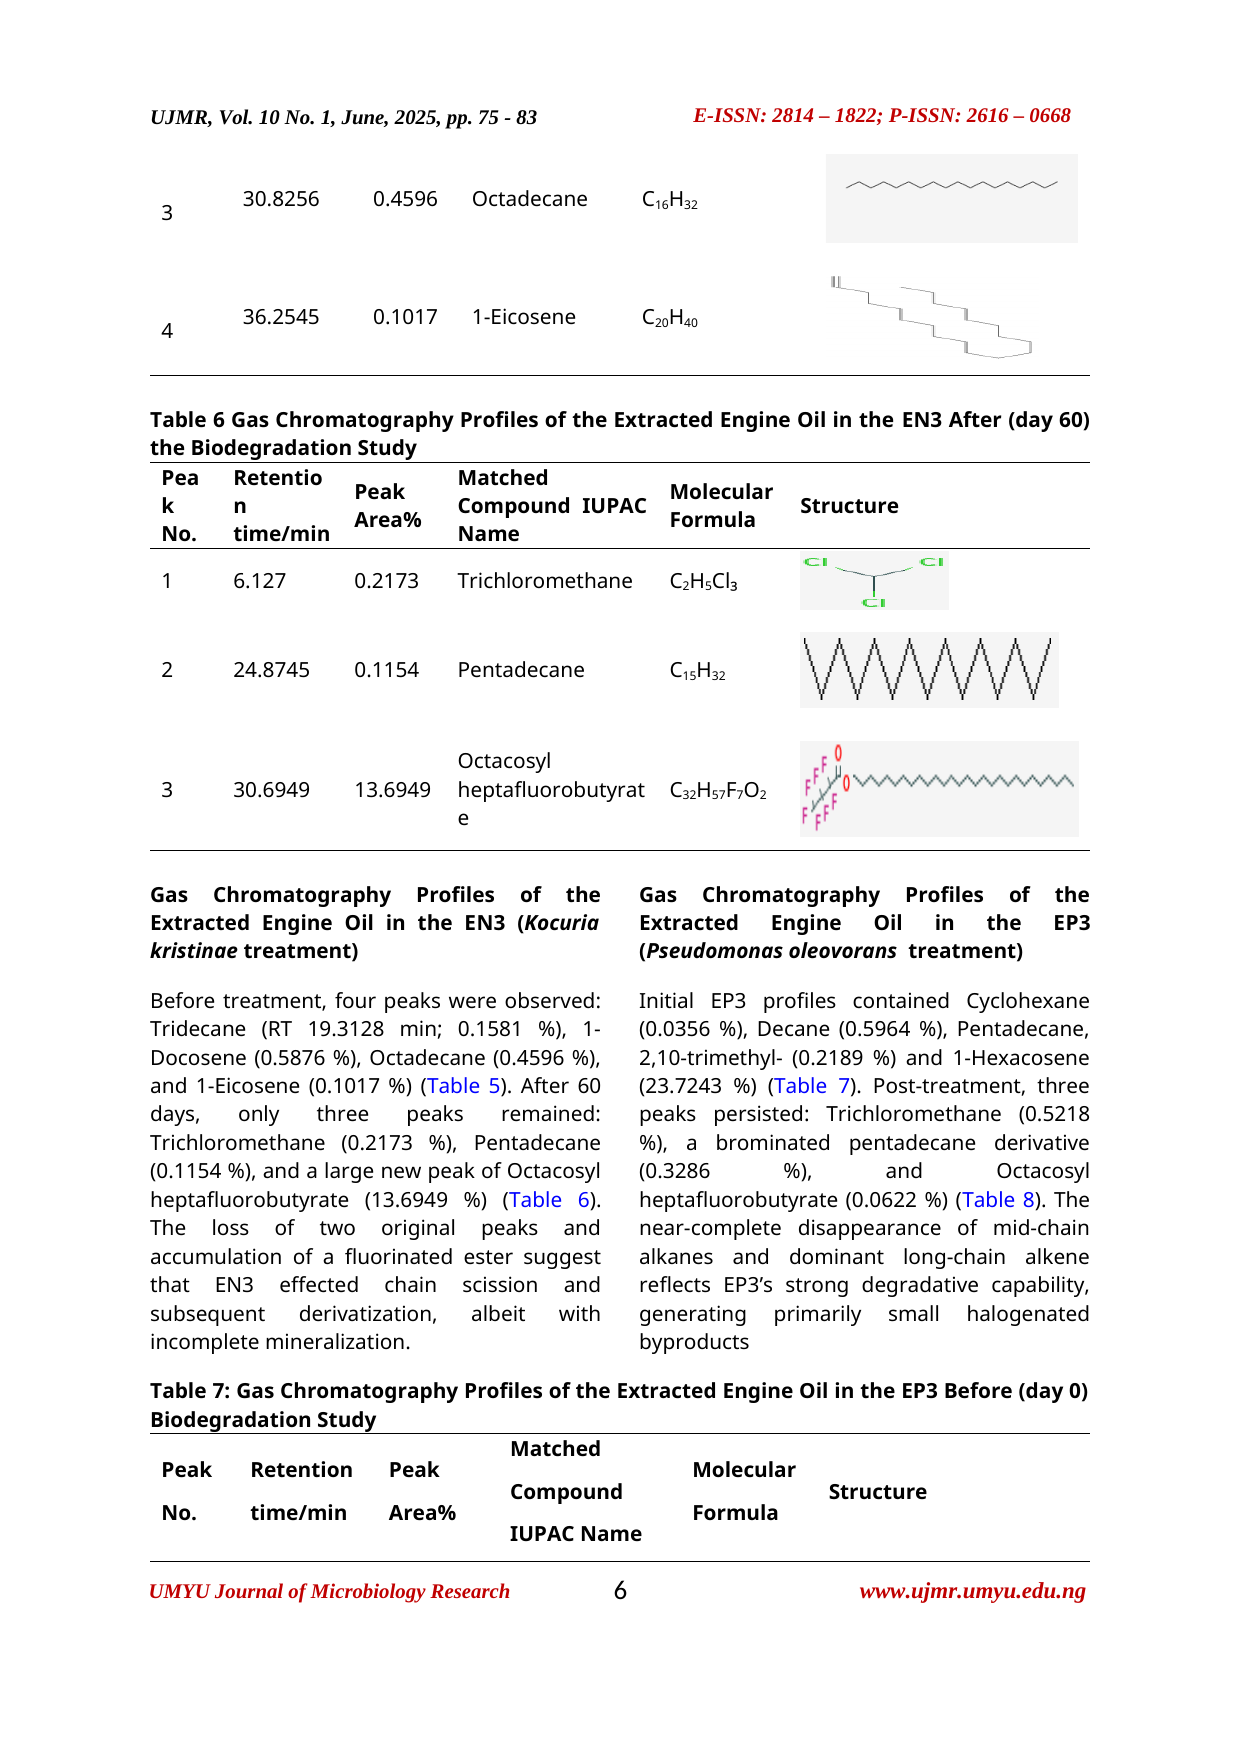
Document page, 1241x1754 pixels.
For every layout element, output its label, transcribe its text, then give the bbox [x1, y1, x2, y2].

table_cell 1-Eicosene [460, 258, 630, 375]
table_cell 3 [150, 728, 222, 850]
table_cell 3 [150, 139, 231, 258]
table_cell C15H32 [658, 611, 789, 728]
table_cell 4 [150, 258, 231, 375]
picture [800, 632, 1059, 708]
picture [800, 741, 1079, 837]
table_cell Pentadecane [446, 611, 658, 728]
table_cell 0.1017 [362, 258, 460, 375]
table_cell [789, 549, 1090, 611]
table_header Molecular Formula [658, 463, 789, 548]
table_header Retention time/min [222, 463, 343, 548]
table_cell 1 [150, 549, 222, 611]
table_header Matched Compound IUPAC Name [499, 1434, 681, 1561]
text Initial EP3 profiles contained Cyclohexane (0.0356 %), Decane (0.5964 %), Pentadecane, 2,10-trimethyl- (0.2189 %) and 1-Hexacosene (23.7243 %) (Table 7). Post‐treatment, three peaks persisted: Trichloromethane (0.5218 %), a brominated pentadecane derivative (0.3286 %), and Octacosyl heptafluorobutyrate (0.0622 %) (Table 8). The near‐complete disappearance of mid‐chain alkanes and dominant long‐chain alkene reflects EP3’s strong degradative capability, generating primarily small halogenated byproducts [639, 986, 1090, 1356]
picture [800, 551, 949, 610]
table_header Peak Area% [378, 1434, 499, 1561]
text Gas Chromatography Profiles of the Extracted Engine Oil in the EP3 (Pseudomonas oleovorans treatment) [639, 880, 1090, 965]
table_cell 0.4596 [362, 139, 460, 258]
text Table 7: Gas Chromatography Profiles of the Extracted Engine Oil in the EP3 Before (day 0) Biodegradation Study [150, 1376, 1090, 1433]
table_cell 0.2173 [343, 549, 446, 611]
table_cell Trichloromethane [446, 549, 658, 611]
table_cell C20H40 [630, 258, 814, 375]
table_cell 30.8256 [231, 139, 362, 258]
text Gas Chromatography Profiles of the Extracted Engine Oil in the EN3 (Kocuria kristinae treatment) [150, 880, 601, 965]
table_cell 30.6949 [222, 728, 343, 850]
table_cell C16H32 [630, 139, 814, 258]
table_cell Octadecane [460, 139, 630, 258]
table_header Peak No. [150, 1434, 239, 1561]
table_cell [789, 728, 1090, 850]
table_cell Octacosyl heptafluorobutyrate [446, 728, 658, 850]
table_cell 36.2545 [231, 258, 362, 375]
table_header Structure [789, 463, 1090, 548]
table_header Molecular Formula [681, 1434, 817, 1561]
table_cell [789, 611, 1090, 728]
table_cell C2H5Cl₃ [658, 549, 789, 611]
table_header Matched Compound IUPAC Name [446, 463, 658, 548]
table_cell [815, 258, 1090, 375]
table_cell C32H57F7O2 [658, 728, 789, 850]
table_header Retention time/min [239, 1434, 377, 1561]
text Before treatment, four peaks were observed: Tridecane (RT 19.3128 min; 0.1581 %), 1-Docosene (0.5876 %), Octadecane (0.4596 %), and 1-Eicosene (0.1017 %) (Table 5). After 60 days, only three peaks remained: Trichloromethane (0.2173 %), Pentadecane (0.1154 %), and a large new peak of Octacosyl heptafluorobutyrate (13.6949 %) (Table 6). The loss of two original peaks and accumulation of a fluorinated ester suggest that EN3 effected chain scission and subsequent derivatization, albeit with incomplete mineralization. [150, 986, 601, 1356]
table_cell 13.6949 [343, 728, 446, 850]
table_cell [815, 139, 1090, 258]
table_cell 6.127 [222, 549, 343, 611]
table_header Structure [817, 1434, 1090, 1561]
picture [825, 272, 1040, 361]
table_header Peak No. [150, 463, 222, 548]
picture [825, 154, 1078, 243]
table_cell 24.8745 [222, 611, 343, 728]
table_header Peak Area% [343, 463, 446, 548]
table_cell 2 [150, 611, 222, 728]
table_cell 0.1154 [343, 611, 446, 728]
text Table 6 Gas Chromatography Profiles of the Extracted Engine Oil in the EN3 After (day 60) the Biodegradation Study [150, 405, 1090, 462]
